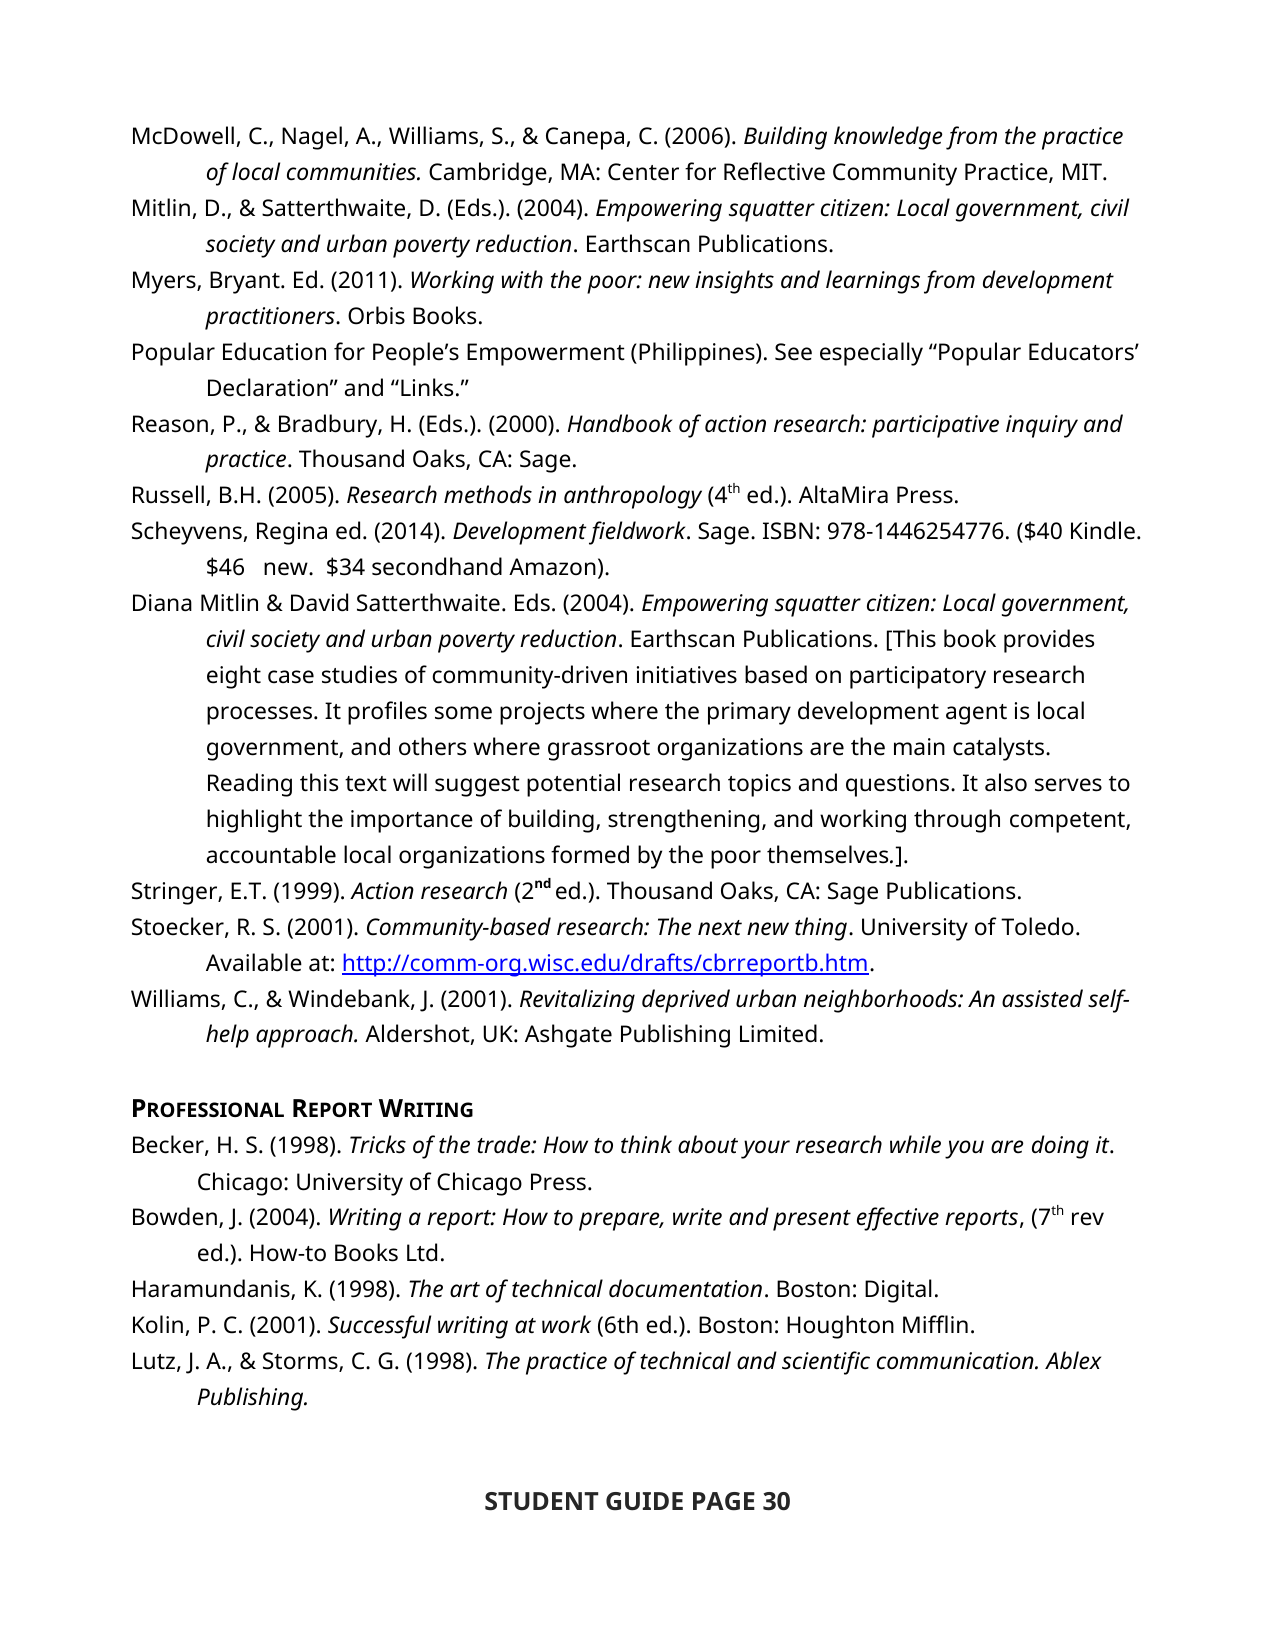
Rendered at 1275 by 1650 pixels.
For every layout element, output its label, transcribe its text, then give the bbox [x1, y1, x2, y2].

text McDowell, C., Nagel, A., Williams, S., & Canepa, C. (2006). Building knowledge from the practice of local communities. Cambridge, MA: Center for Reflective Community Practice, MIT. [131, 120, 1144, 187]
text Russell, B.H. (2005). Research methods in anthropology (4th ed.). AltaMira Press. [131, 479, 1144, 511]
text Stringer, E.T. (1999). Action research (2nd ed.). Thousand Oaks, CA: Sage Publications. [131, 875, 1144, 906]
text Kolin, P. C. (2001). Successful writing at work (6th ed.). Boston: Houghton Mifflin. [131, 1309, 1144, 1340]
text Myers, Bryant. Ed. (2011). Working with the poor: new insights and learnings from development practitioners. Orbis Books. [131, 264, 1144, 331]
text Diana Mitlin & David Satterthwaite. Eds. (2004). Empowering squatter citizen: Local government, civil society and urban poverty reduction. Earthscan Publications. [This book provides eight case studies of community-driven initiatives based on participatory research processes. It profiles some projects where the primary development agent is local government, and others where grassroot organizations are the main catalysts. Reading this text will suggest potential research topics and questions. It also serves to highlight the importance of building, strengthening, and working through competent, accountable local organizations formed by the poor themselves.]. [131, 587, 1144, 870]
text Stoecker, R. S. (2001). Community-based research: The next new thing. University of Toledo. Available at: http://comm-org.wisc.edu/drafts/cbrreportb.htm. [131, 911, 1144, 978]
text Mitlin, D., & Satterthwaite, D. (Eds.). (2004). Empowering squatter citizen: Local government, civil society and urban poverty reduction. Earthscan Publications. [131, 192, 1144, 259]
text Reason, P., & Bradbury, H. (Eds.). (2000). Handbook of action research: participative inquiry and practice. Thousand Oaks, CA: Sage. [131, 407, 1144, 475]
text Bowden, J. (2004). Writing a report: How to prepare, write and present effective reports, (7th rev ed.). How-to Books Ltd. [131, 1201, 1144, 1268]
text Lutz, J. A., & Storms, C. G. (1998). The practice of technical and scientific communication. Ablex Publishing. [131, 1345, 1144, 1412]
text Professional Report Writing [131, 1090, 1144, 1124]
text Scheyvens, Regina ed. (2014). Development fieldwork. Sage. ISBN: 978-1446254776. ($40 Kindle. $46 new. $34 secondhand Amazon). [131, 515, 1144, 582]
text Williams, C., & Windebank, J. (2001). Revitalizing deprived urban neighborhoods: An assisted self-help approach. Aldershot, UK: Ashgate Publishing Limited. [131, 982, 1144, 1050]
text Popular Education for People’s Empowerment (Philippines). See especially “Popular Educators’ Declaration” and “Links.” [131, 336, 1144, 403]
text Becker, H. S. (1998). Tricks of the trade: How to think about your research while you are doing it. Chicago: University of Chicago Press. [131, 1129, 1144, 1197]
text Haramundanis, K. (1998). The art of technical documentation. Boston: Digital. [131, 1273, 1144, 1304]
